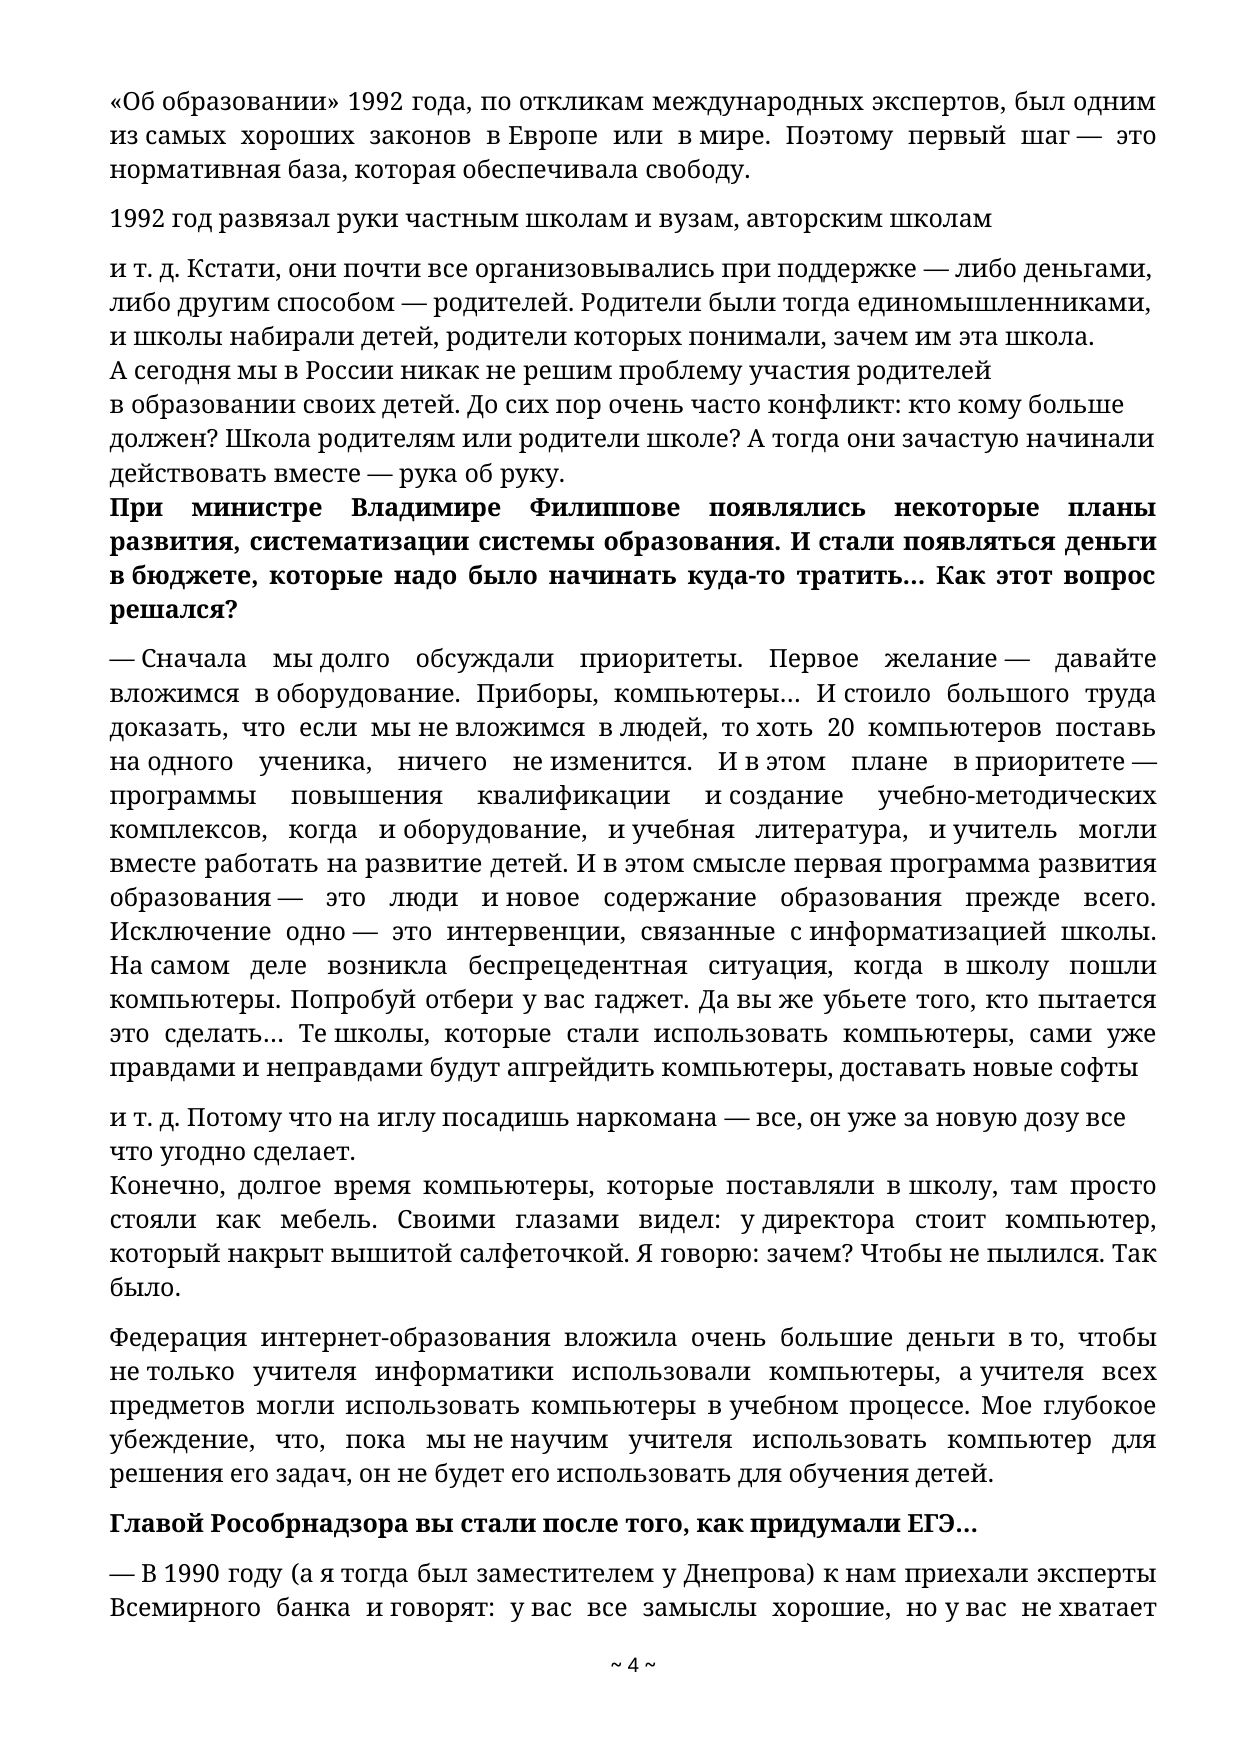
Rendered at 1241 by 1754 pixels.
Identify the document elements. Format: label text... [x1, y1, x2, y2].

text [109, 1555, 1157, 1623]
text и т. д. Кстати, они почти все организовывались при поддержке — либо деньгами, либо другим способом — родителей. Родители были тогда единомышленниками, и школы набирали детей, родители которых понимали, зачем им эта школа. А сегодня мы в России никак не решим проблему участия родителей в образовании своих детей. До сих пор очень часто конфликт: кто кому больше должен? Школа родителям или родители школе? А тогда они зачастую начинали действовать вместе — рука об руку. [109, 251, 1157, 489]
text — Сначала мы долго обсуждали приоритеты. Первое желание — давайте вложимся в оборудование. Приборы, компьютеры… И стоило большого труда доказать, что если мы не вложимся в людей, то хоть 20 компьютеров поставь на одного ученика, ничего не изменится. И в этом плане в приоритете — программы повышения квалификации и создание учебно-методических комплексов, когда и оборудование, и учебная литература, и учитель могли вместе работать на развитие детей. И в этом смысле первая программа развития образования — это люди и новое содержание образования прежде всего. Исключение одно — это интервенции, связанные с информатизацией школы. На самом деле возникла беспрецедентная ситуация, когда в школу пошли компьютеры. Попробуй отбери у вас гаджет. Да вы же убьете того, кто пытается это сделать… Те школы, которые стали использовать компьютеры, сами уже правдами и неправдами будут апгрейдить компьютеры, доставать новые софты [109, 641, 1157, 1084]
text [109, 83, 1157, 186]
text Федерация интернет-образования вложила очень большие деньги в то, чтобы не только учителя информатики использовали компьютеры, а учителя всех предметов могли использовать компьютеры в учебном процессе. Мое глубокое убеждение, что, пока мы не научим учителя использовать компьютер для решения его задач, он не будет его использовать для обучения детей. [109, 1319, 1157, 1490]
text При министре Владимире Филиппове появлялись некоторые планы развития, систематизации системы образования. И стали появляться деньги в бюджете, которые надо было начинать куда-то тратить… Как этот вопрос решался? [109, 489, 1157, 626]
text 1992 год развязал руки частным школам и вузам, авторским школам [109, 201, 1157, 235]
text Конечно, долгое время компьютеры, которые поставляли в школу, там просто стояли как мебель. Своими глазами видел: у директора стоит компьютер, который накрыт вышитой салфеточкой. Я говорю: зачем? Чтобы не пылился. Так было. [109, 1168, 1157, 1304]
text и т. д. Потому что на иглу посадишь наркомана — все, он уже за новую дозу все что угодно сделает. [109, 1099, 1157, 1168]
text Главой Рособрнадзора вы стали после того, как придумали ЕГЭ… [109, 1506, 1157, 1539]
